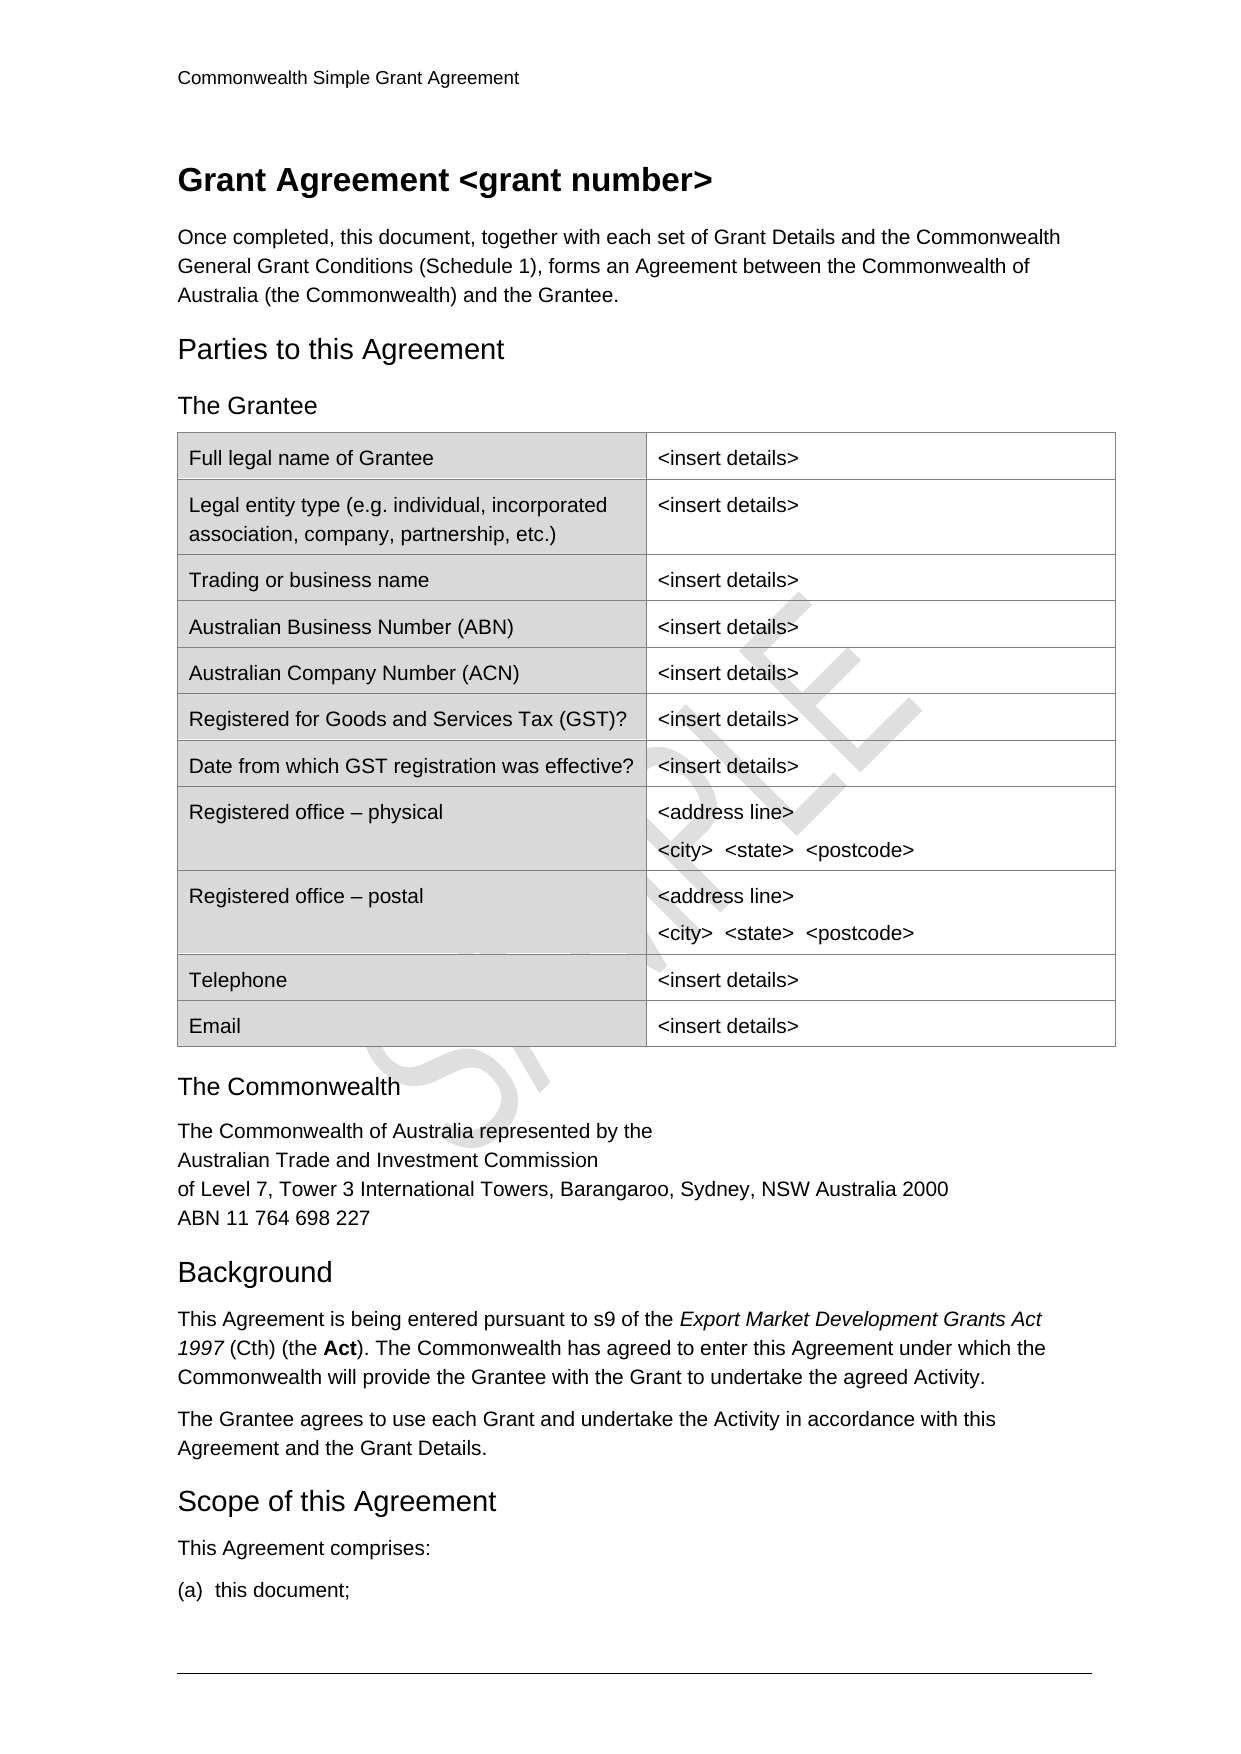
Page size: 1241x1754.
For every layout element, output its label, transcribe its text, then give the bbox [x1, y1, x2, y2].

table_cell Date from which GST registration was effective? [178, 741, 646, 786]
table_cell Australian Business Number (ABN) [178, 601, 646, 647]
table_cell Email [178, 1001, 646, 1046]
table_cell Registered for Goods and Services Tax (GST)? [178, 694, 646, 739]
table_cell Legal entity type (e.g. individual, incorporated association, company, partnership, etc.) [178, 480, 646, 554]
table_cell Telephone [178, 955, 646, 1000]
table_cell <address line> <city> <state> <postcode> [647, 787, 1115, 870]
table_cell Trading or business name [178, 555, 646, 600]
list This Agreement comprises: [177, 1531, 1092, 1560]
subtitle Scope of this Agreement [177, 1484, 1092, 1518]
table_cell <insert details> [647, 480, 1115, 554]
text This Agreement is being entered pursuant to s9 of the Export Market Development Grants Act 1997 (Cth) (the Act). The Commonwealth has agreed to enter this Agreement under which the Commonwealth will provide the Grantee with the Grant to undertake the agreed Activity. [177, 1301, 1092, 1389]
table_cell <insert details> [647, 648, 1115, 693]
text The Grantee agrees to use each Grant and undertake the Activity in accordance with this Agreement and the Grant Details. [177, 1401, 1092, 1459]
table_cell <insert details> [647, 555, 1115, 600]
table_cell <address line> <city> <state> <postcode> [647, 871, 1115, 953]
subtitle Parties to this Agreement [177, 332, 1092, 366]
text The Commonwealth of Australia represented by the Australian Trade and Investment Commission of Level 7, Tower 3 International Towers, Barangaroo, Sydney, NSW Australia 2000 ABN 11 764 698 227 [177, 1113, 1092, 1230]
subtitle Grant Agreement <grant number> [177, 160, 1092, 199]
table_cell <insert details> [647, 955, 1115, 1000]
table_cell Registered office – postal [178, 871, 646, 953]
table_cell <insert details> [647, 1001, 1115, 1046]
text Once completed, this document, together with each set of Grant Details and the Commonwealth General Grant Conditions (Schedule 1), forms an Agreement between the Commonwealth of Australia (the Commonwealth) and the Grantee. [177, 219, 1092, 307]
table_cell <insert details> [647, 694, 1115, 739]
table_cell Registered office – physical [178, 787, 646, 870]
table_cell <insert details> [647, 601, 1115, 647]
subtitle Background [177, 1255, 1092, 1289]
table_header Full legal name of Grantee [178, 433, 646, 478]
table_header <insert details> [647, 433, 1115, 478]
table_cell <insert details> [647, 741, 1115, 786]
subtitle The Grantee [177, 391, 1092, 420]
list this document; [177, 1572, 1092, 1601]
subtitle The Commonwealth [177, 1072, 1092, 1101]
table_cell Australian Company Number (ACN) [178, 648, 646, 693]
